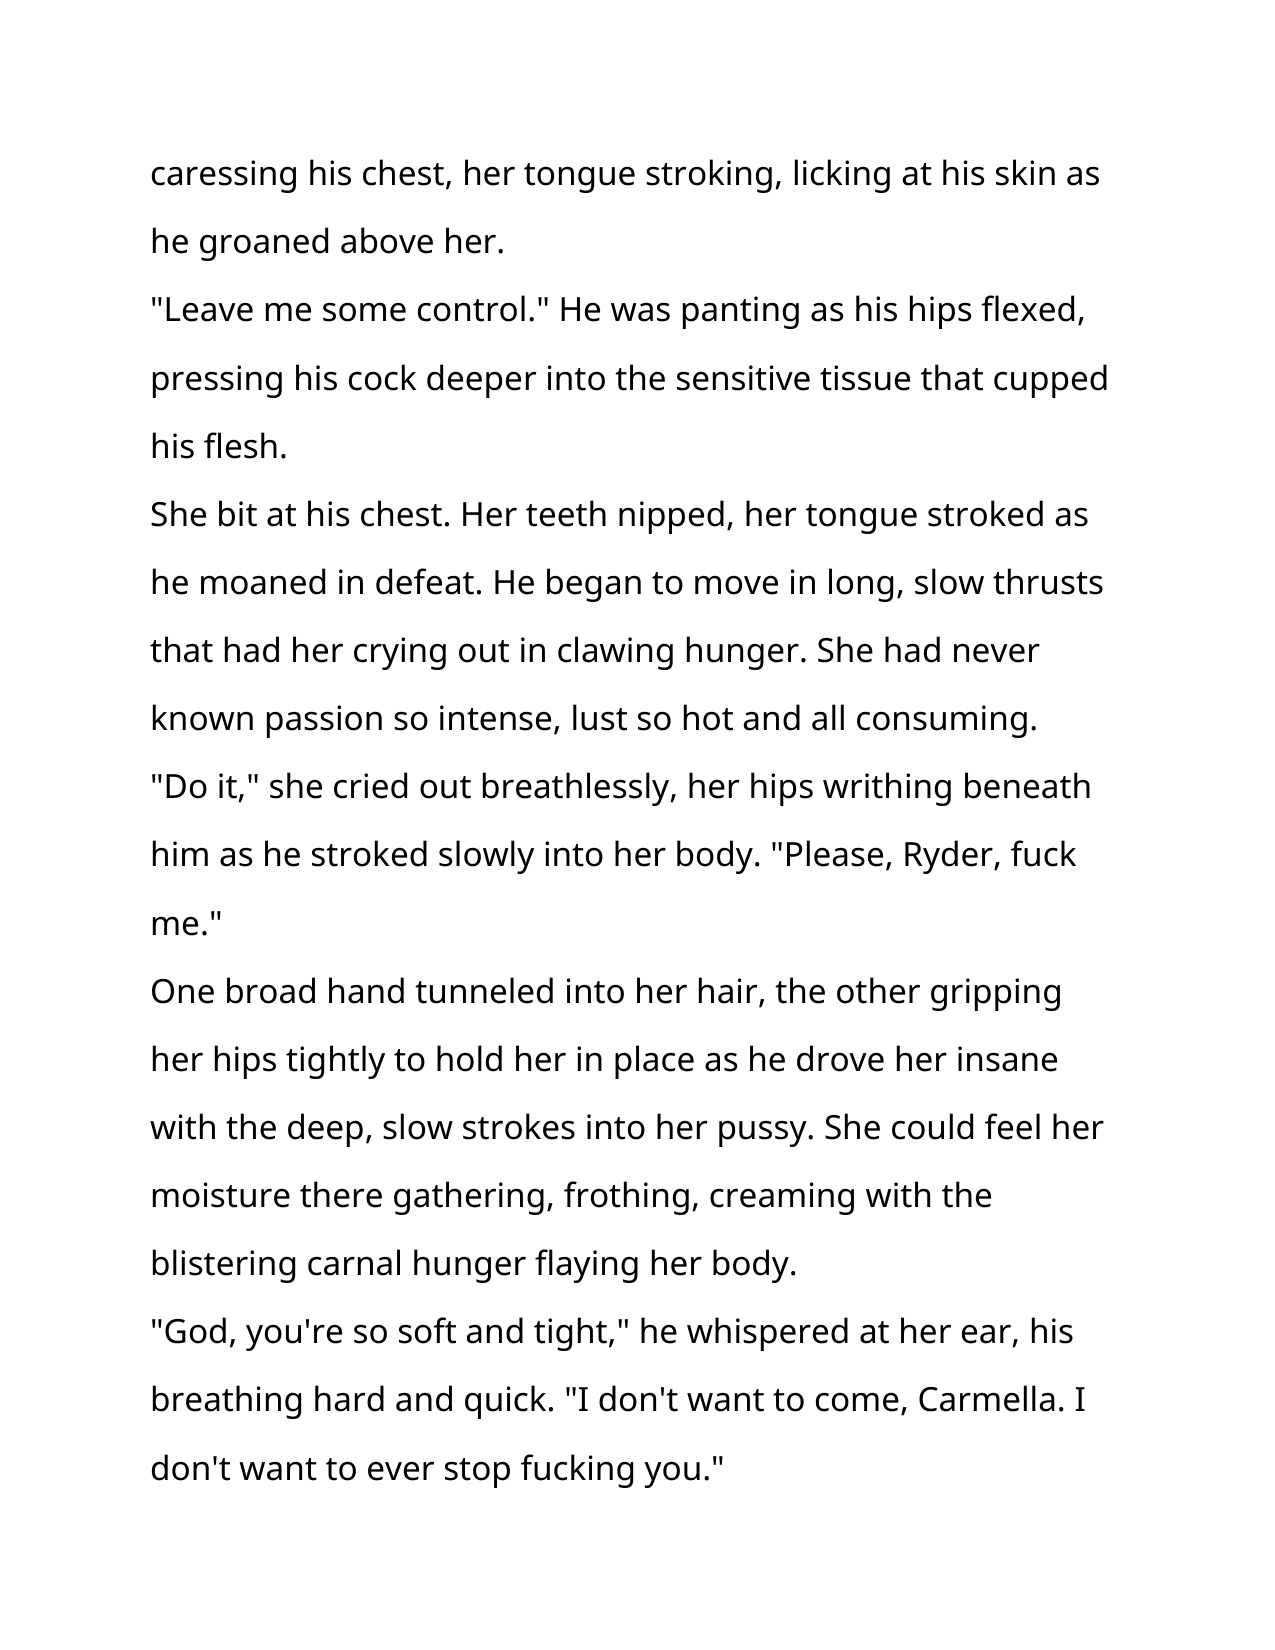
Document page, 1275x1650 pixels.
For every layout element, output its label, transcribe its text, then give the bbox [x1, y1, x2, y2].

text "Leave me some control." He was panting as his hips flexed, pressing his cock deeper into the sensitive tissue that cupped his flesh. [150, 286, 1125, 468]
text She bit at his chest. Her teeth nipped, her tongue stroked as he moaned in defeat. He began to move in long, slow thrusts that had her crying out in clawing hunger. She had never known passion so intense, lust so hot and all consuming. [150, 491, 1125, 740]
text "Do it," she cried out breathlessly, her hips writhing beneath him as he stroked slowly into her body. "Please, Ryder, fuck me." [150, 763, 1125, 945]
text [150, 150, 1125, 263]
text "God, you're so soft and tight," he whispered at her ear, his breathing hard and quick. "I don't want to come, Carmella. I don't want to ever stop fucking you." [150, 1308, 1125, 1490]
text One broad hand tunneled into her hair, the other gripping her hips tightly to hold her in place as he drove her insane with the deep, slow strokes into her pussy. She could feel her moisture there gathering, frothing, creaming with the blistering carnal hunger flaying her body. [150, 967, 1125, 1285]
